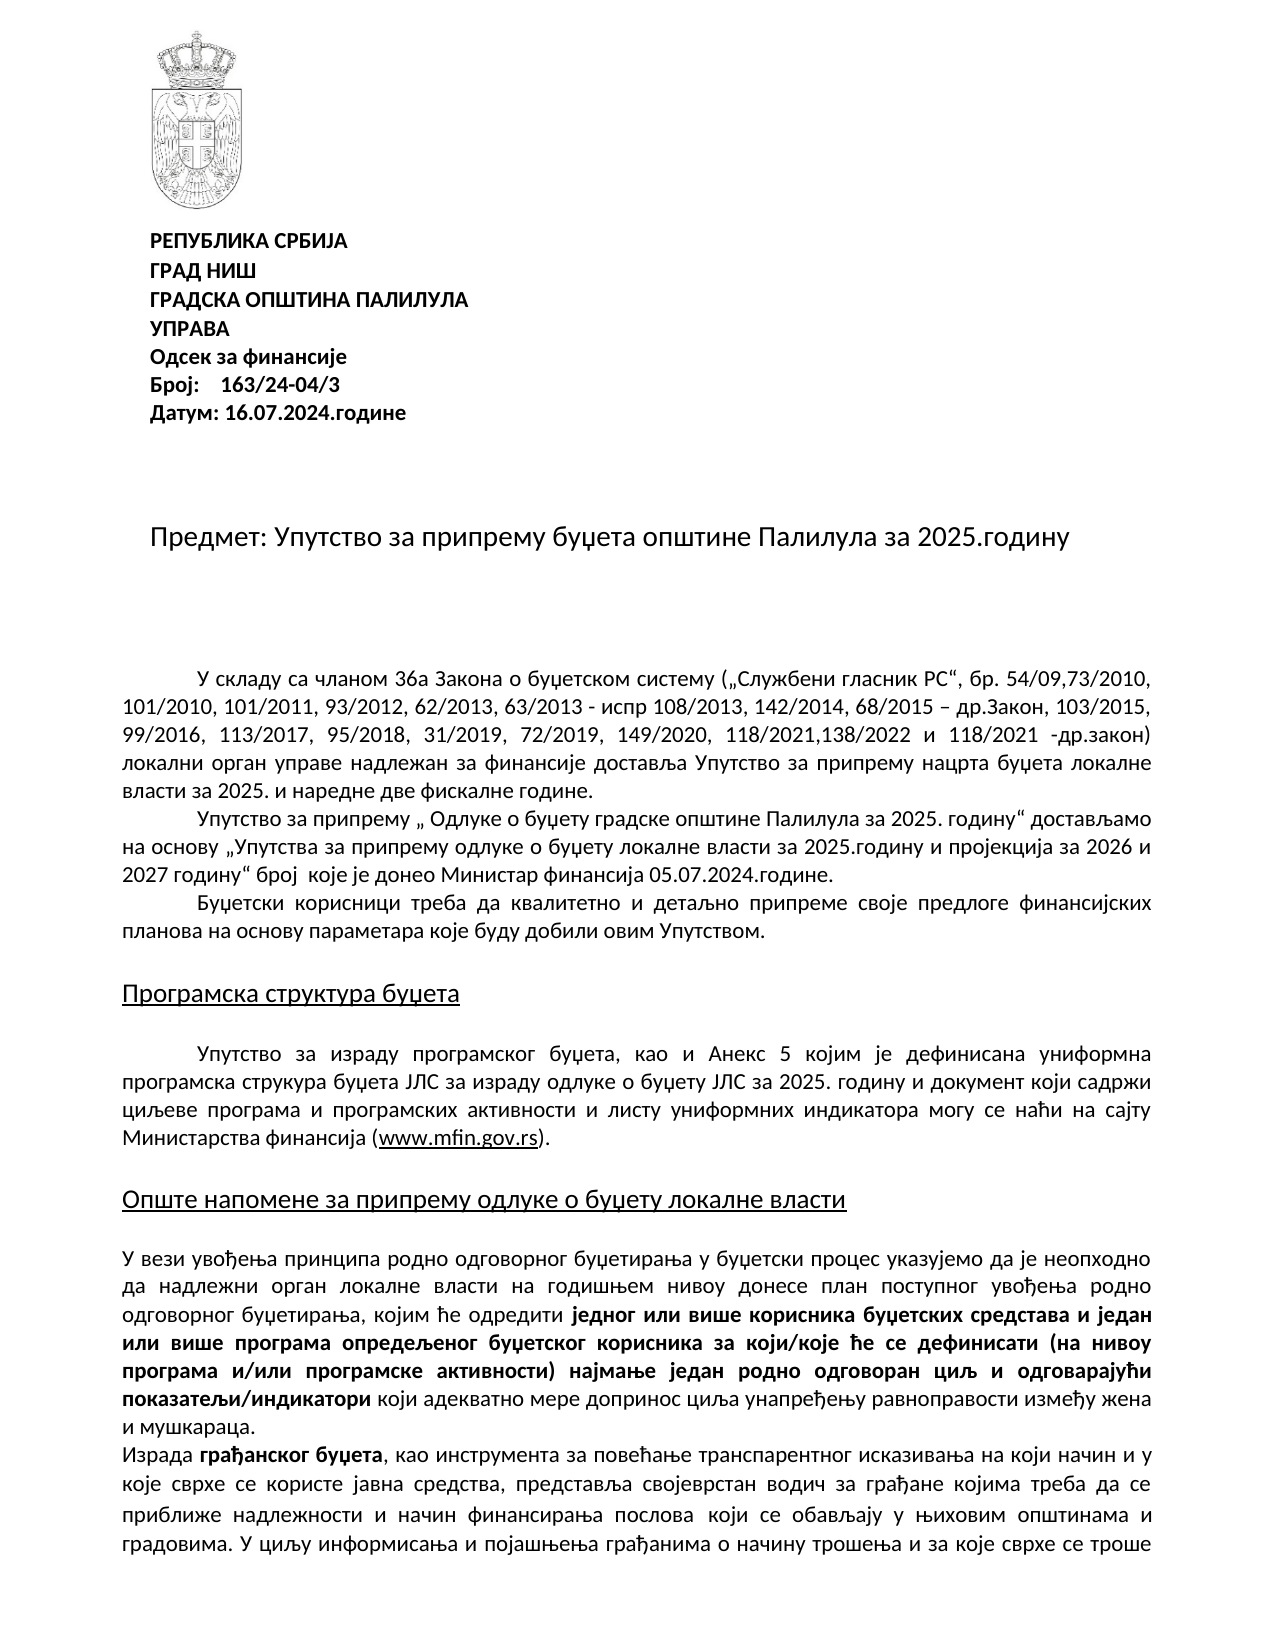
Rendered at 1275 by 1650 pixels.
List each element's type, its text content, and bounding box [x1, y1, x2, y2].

text РЕПУБЛИКА СРБИЈА [150, 226, 1125, 254]
text У вези увођења принципа родно одговорног буџетирања у буџетски процес указујемо да је неопходно да надлежни орган локалне власти на годишњем нивоу донесе план поступног увођења родно одговорног буџетирања, којим ће одредити једног или више корисника буџетских средстава и један или више програма опредељеног буџетског корисника за који/које ће се дефинисати (на нивоу програма и/или програмске активности) најмање један родно одговоран циљ и одговарајући показатељи/индикатори који адекватно мере допринос циља унапређењу равноправости између жена и мушкараца. [122, 1244, 1153, 1440]
text Упутство за израду програмског буџета, као и Анекс 5 којим је дефинисана униформна програмска струкура буџета ЈЛС за израду одлуке о буџету ЈЛС за 2025. годину и документ који садржи циљеве програма и програмских активности и листу униформних индикатора могу се наћи на сајту Министарства финансија (www.mfin.gov.rs). [122, 1039, 1153, 1151]
text Програмска структура буџета [122, 976, 1125, 1009]
text Буџетски корисници треба да квалитетно и детаљно припреме своје предлоге финансијских планова на основу параметара које буду добили овим Упутством. [122, 888, 1153, 944]
text Одсек за финансије [150, 342, 1125, 371]
text Предмет: Упутство за припрему буџета општине Палилула за 2025.годину [150, 518, 1125, 554]
text УПРАВА [150, 314, 1125, 342]
text Број: 163/24-04/3 [150, 371, 1125, 398]
picture [150, 29, 244, 210]
text Упутство за припрему „ Одлуке о буџету градске општине Палилула за 2025. годину“ достављамо на основу „Упутства за припрему одлуке о буџету локалне власти за 2025.годину и пројекција за 2026 и 2027 годину“ број које је донео Министар финансија 05.07.2024.године. [122, 804, 1153, 888]
text Опште напомене за припрему одлуке о буџету локалне власти [122, 1182, 1125, 1215]
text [122, 1440, 1153, 1557]
text Датум: 16.07.2024.године [150, 398, 1125, 427]
text ГРАД НИШ [150, 256, 1125, 284]
text У складу са чланом 36а Закона о буџетском систему („Службени гласник РС“, бр. 54/09,73/2010, 101/2010, 101/2011, 93/2012, 62/2013, 63/2013 - испр 108/2013, 142/2014, 68/2015 – др.Закон, 103/2015, 99/2016, 113/2017, 95/2018, 31/2019, 72/2019, 149/2020, 118/2021,138/2022 и 118/2021 -др.закон) локални орган управе надлежан за финансије доставља Упутство за припрему нацрта буџета локалне власти за 2025. и наредне две фискалне године. [122, 664, 1153, 804]
text ГРАДСКА ОПШТИНА ПАЛИЛУЛА [150, 285, 1125, 313]
